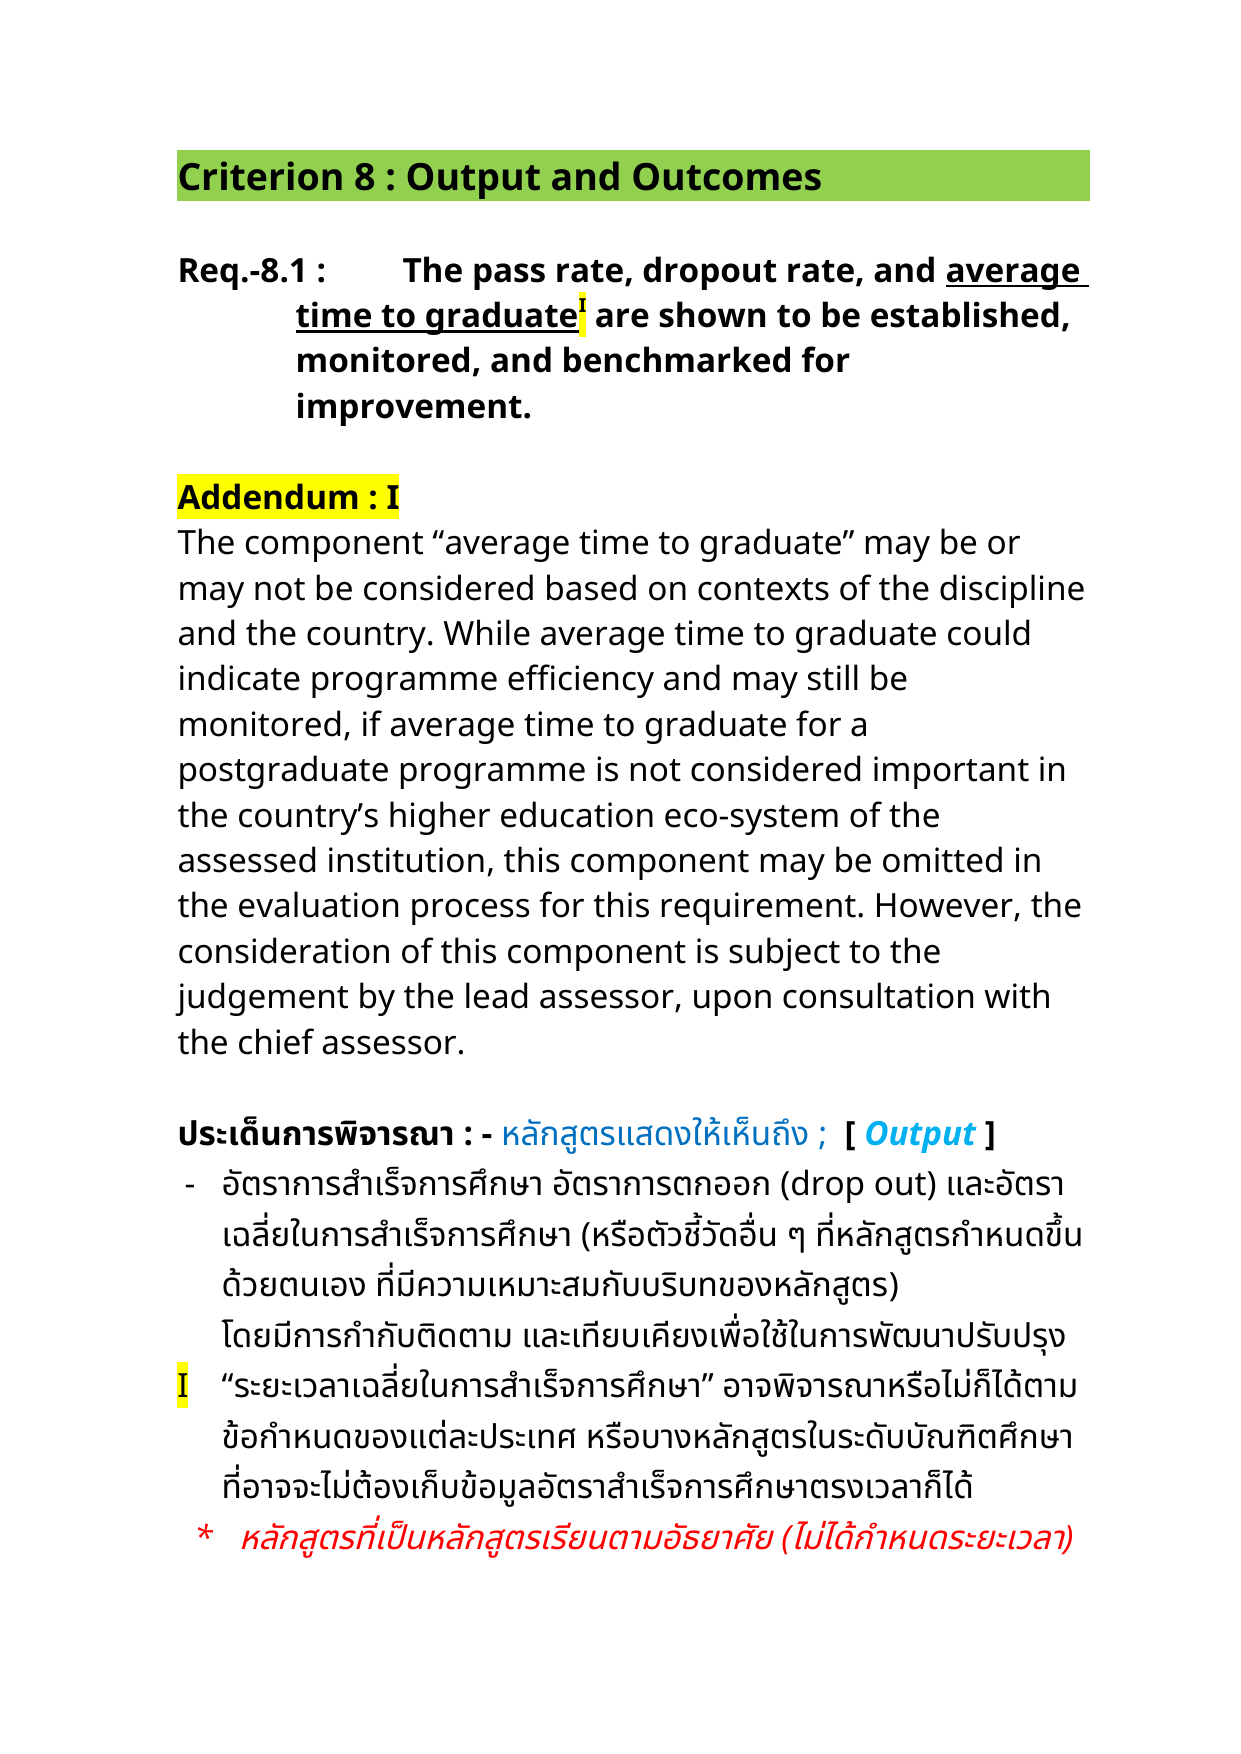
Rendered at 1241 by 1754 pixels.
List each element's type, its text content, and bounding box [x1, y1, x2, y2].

text * หลักสูตรที่เป็นหลักสูตรเรียนตามอัธยาศัย (ไม่ได้กำหนดระยะเวลา) [177, 1514, 1090, 1564]
text The component “average time to graduate” may be or may not be considered based on contexts of the discipline and the country. While average time to graduate could indicate programme efficiency and may still be monitored, if average time to graduate for a postgraduate programme is not considered important in the country’s higher education eco-system of the assessed institution, this component may be omitted in the evaluation process for this requirement. However, the consideration of this component is subject to the judgement by the lead assessor, upon consultation with the chief assessor. [177, 519, 1090, 1064]
text Addendum : I [177, 473, 1090, 519]
text I “ระยะเวลาเฉลี่ยในการสำเร็จการศึกษา” อาจพิจารณาหรือไม่ก็ได้ตามข้อกำหนดของแต่ละประเทศ หรือบางหลักสูตรในระดับบัณฑิตศึกษาที่อาจจะไม่ต้องเก็บข้อมูลอัตราสำเร็จการศึกษาตรงเวลาก็ได้ [177, 1362, 1090, 1514]
list อัตราการสำเร็จการศึกษา อัตราการตกออก (drop out) และอัตราเฉลี่ยในการสำเร็จการศึกษา (หรือตัวชี้วัดอื่น ๆ ที่หลักสูตรกำหนดขึ้นด้วยตนเอง ที่มีความเหมาะสมกับบริบทของหลักสูตร) โดยมีการกำกับติดตาม และเทียบเคียงเพื่อใช้ในการพัฒนาปรับปรุง [184, 1160, 1090, 1362]
text ประเด็นการพิจารณา : - หลักสูตรแสดงให้เห็นถึง ; [ Output ] [177, 1109, 1090, 1160]
text Req.-8.1 : The pass rate, dropout rate, and average time to graduateI are shown to be established, monitored, and benchmarked for improvement. [177, 246, 1090, 428]
text Criterion 8 : Output and Outcomes [177, 150, 1090, 201]
